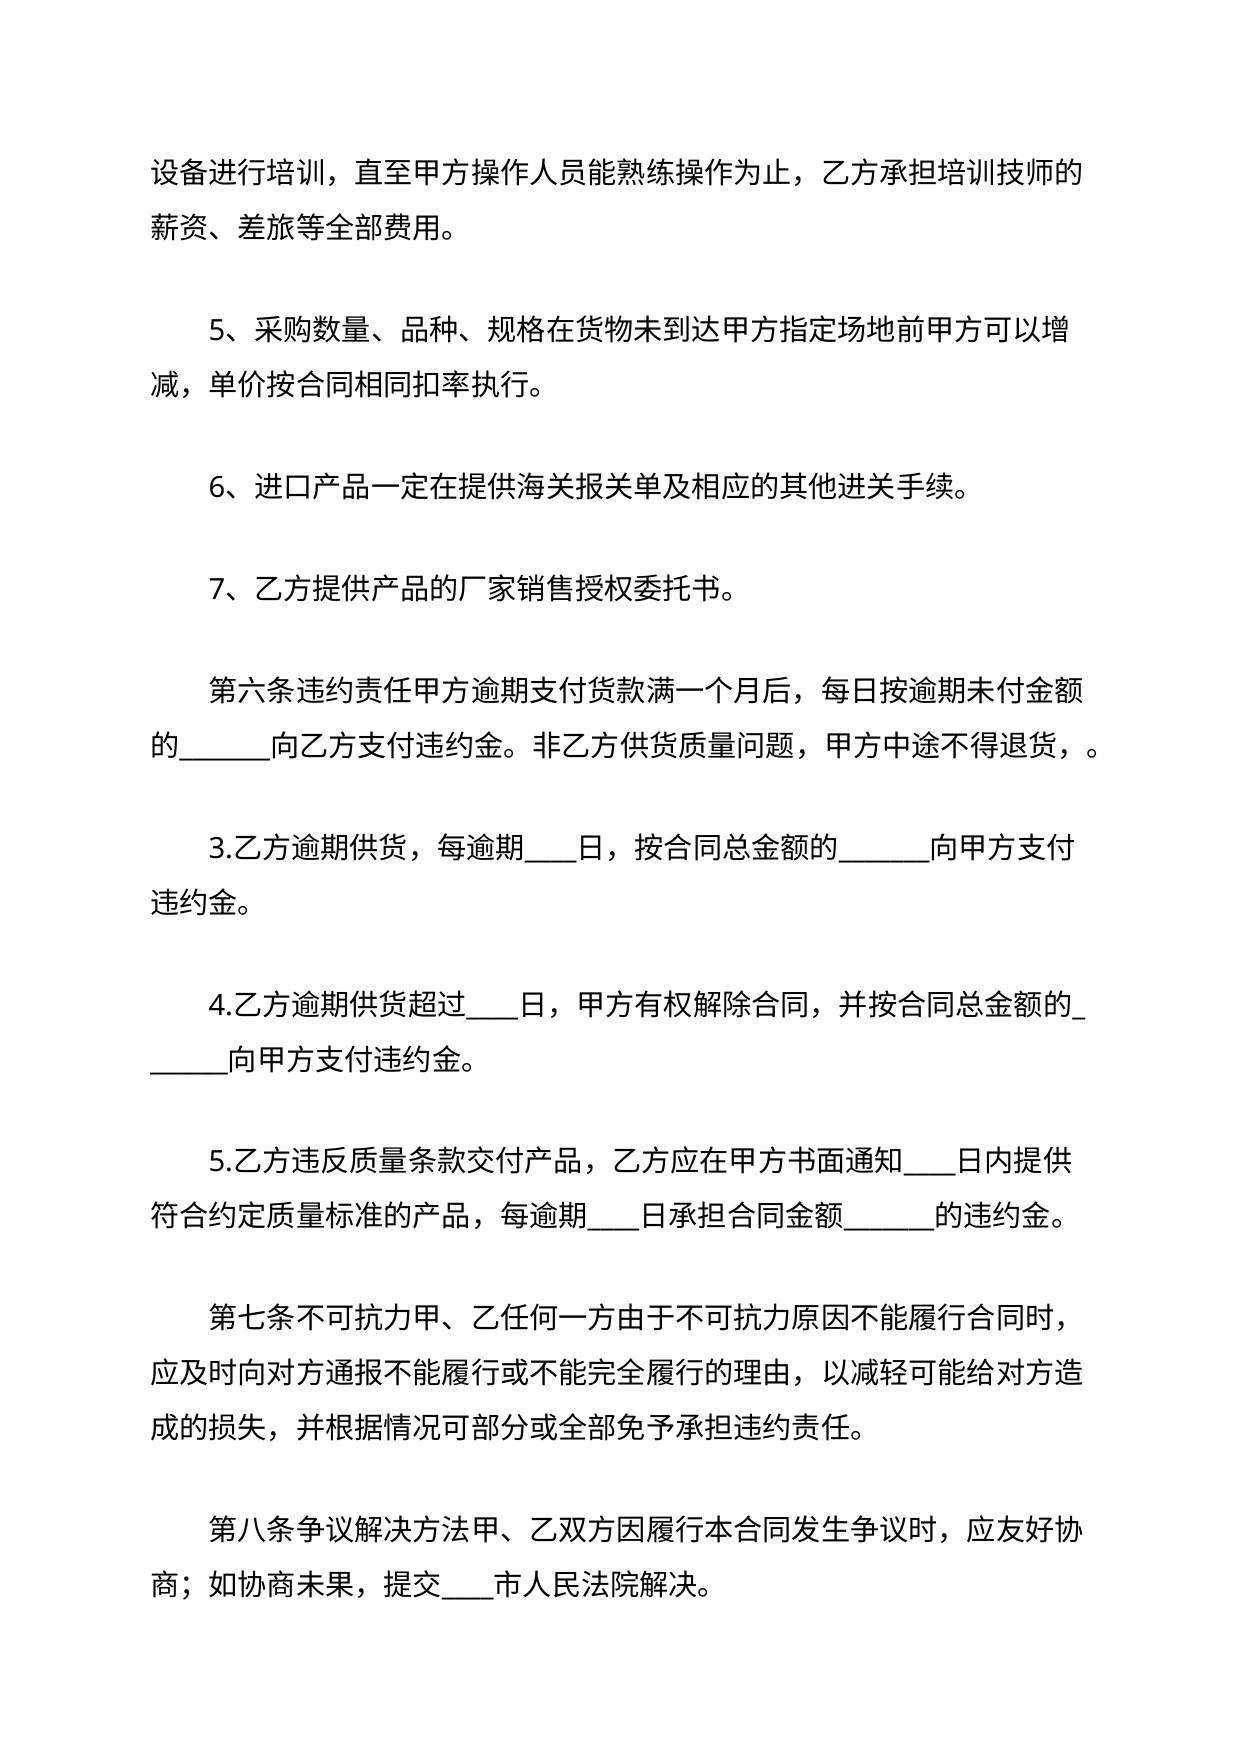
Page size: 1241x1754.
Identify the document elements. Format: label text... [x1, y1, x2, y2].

text 5.乙方违反质量条款交付产品，乙方应在甲方书面通知____日内提供符合约定质量标准的产品，每逾期____日承担合同金额_______的违约金。 [150, 1138, 1090, 1235]
text 第七条不可抗力甲、乙任何一方由于不可抗力原因不能履行合同时，应及时向对方通报不能履行或不能完全履行的理由，以减轻可能给对方造成的损失，并根据情况可部分或全部免予承担违约责任。 [150, 1295, 1090, 1447]
text 6、进口产品一定在提供海关报关单及相应的其他进关手续。 [150, 463, 1090, 506]
text 3.乙方逾期供货，每逾期____日，按合同总金额的_______向甲方支付违约金。 [150, 824, 1090, 922]
text 5、采购数量、品种、规格在货物未到达甲方指定场地前甲方可以增减，单价按合同相同扣率执行。 [150, 307, 1090, 404]
text 第八条争议解决方法甲、乙双方因履行本合同发生争议时，应友好协商；如协商未果，提交____市人民法院解决。 [150, 1507, 1090, 1604]
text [150, 150, 1090, 247]
text 4.乙方逾期供货超过____日，甲方有权解除合同，并按合同总金额的_______向甲方支付违约金。 [150, 981, 1090, 1078]
text 7、乙方提供产品的厂家销售授权委托书。 [150, 565, 1090, 608]
text 第六条违约责任甲方逾期支付货款满一个月后，每日按逾期未付金额的_______向乙方支付违约金。非乙方供货质量问题，甲方中途不得退货，。 [150, 667, 1090, 765]
